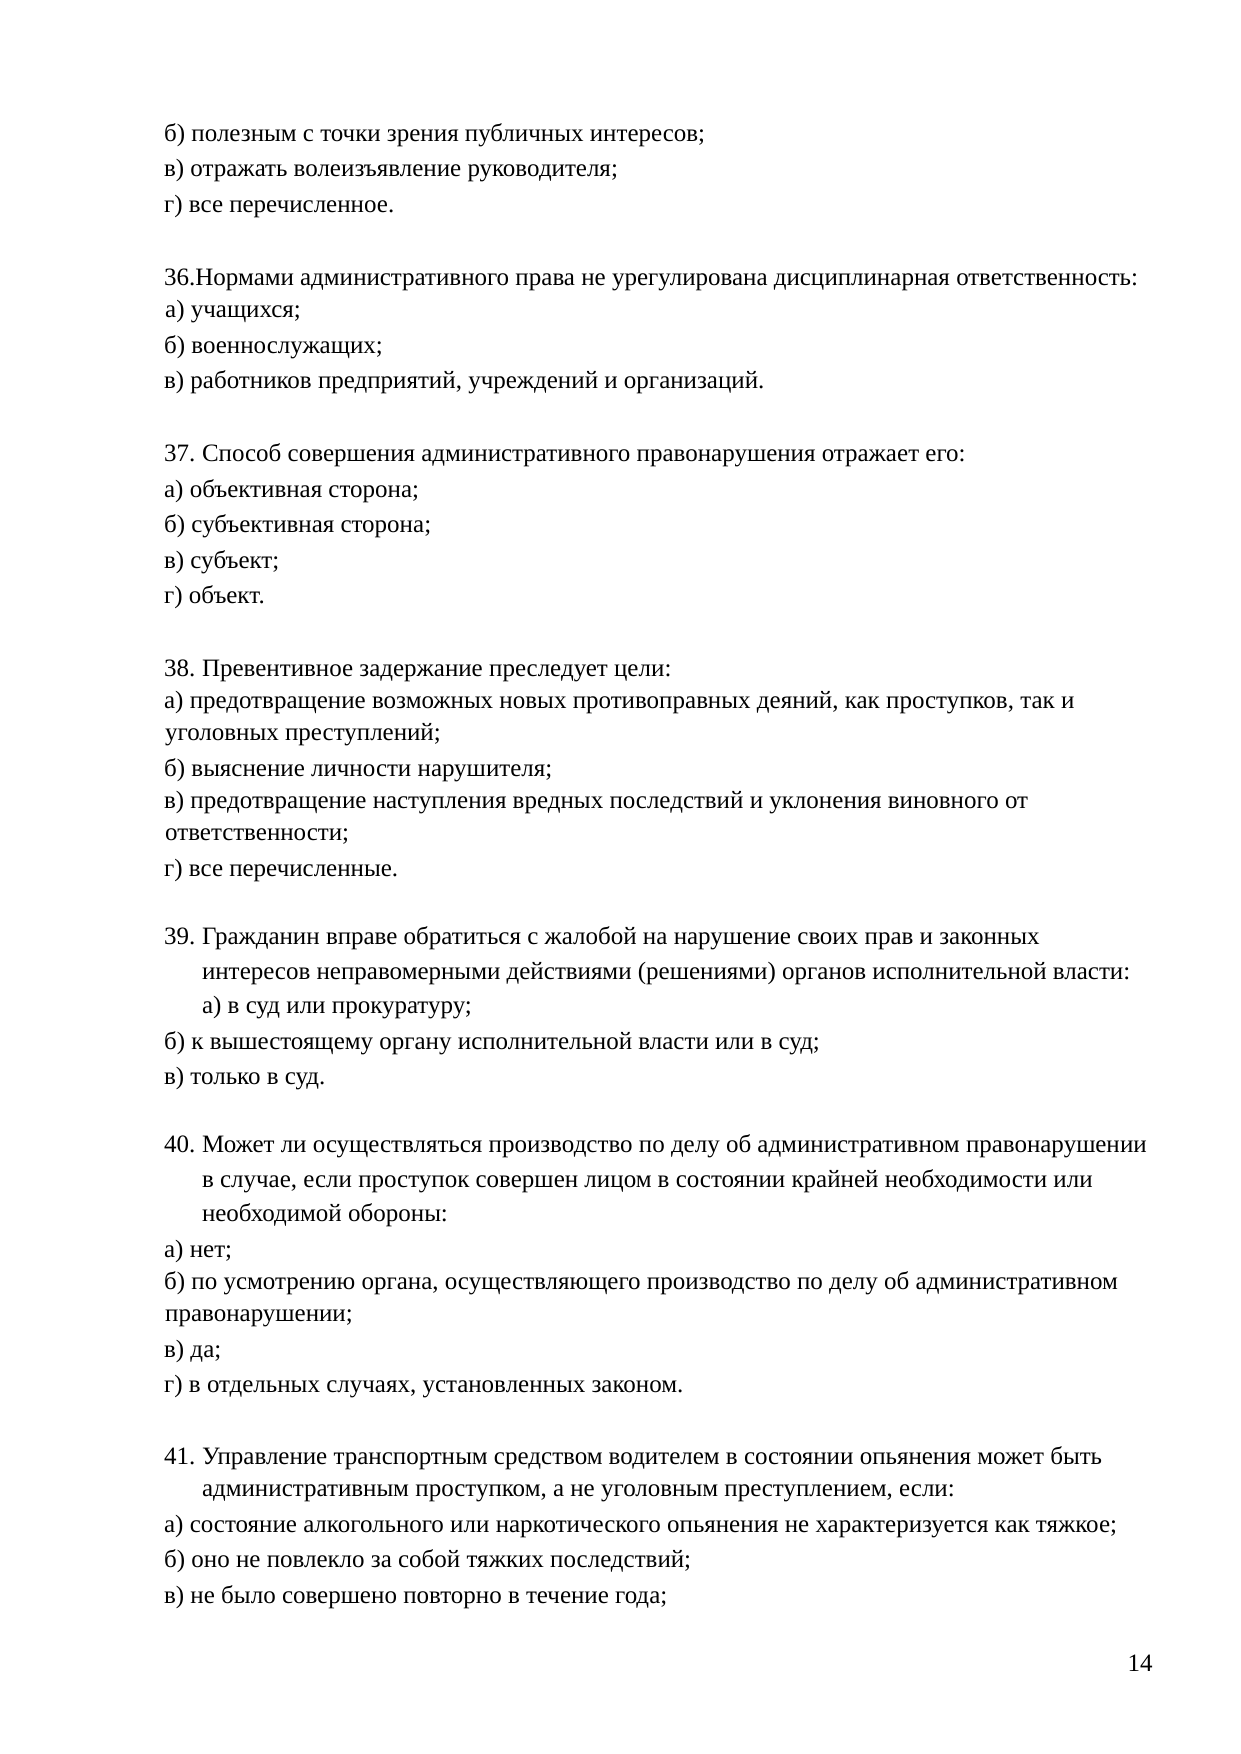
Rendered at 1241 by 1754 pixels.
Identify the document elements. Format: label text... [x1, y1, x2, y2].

text б) по усмотрению органа, осуществляющего производство по делу об административном правонарушении; [164, 1266, 1152, 1327]
text б) выяснение личности нарушителя; [164, 753, 1152, 782]
text в) субъект; [164, 545, 1152, 573]
text в) отражать волеизъявление руководителя; [164, 153, 1152, 182]
text г) объект. [164, 580, 1152, 609]
text б) военнослужащих; [164, 330, 1152, 358]
text б) субъективная сторона; [164, 509, 1152, 538]
list Способ совершения административного правонарушения отражает его: [164, 438, 1152, 467]
list Управление транспортным средством водителем в состоянии опьянения может быть административным проступком, а не уголовным преступлением, если: [164, 1441, 1152, 1502]
text в) не было совершено повторно в течение года; [164, 1580, 1152, 1609]
text в) предотвращение наступления вредных последствий и уклонения виновного от ответственности; [164, 785, 1152, 846]
list Гражданин вправе обратиться с жалобой на нарушение своих прав и законных интересов неправомерными действиями (решениями) органов исполнительной власти: а) в суд или прокуратуру; [164, 921, 1152, 1019]
text б) к вышестоящему органу исполнительной власти или в суд; [164, 1026, 1152, 1054]
text г) в отдельных случаях, установленных законом. [164, 1369, 1152, 1398]
list Может ли осуществляться производство по делу об административном правонарушении в случае, если проступок совершен лицом в состоянии крайней необходимости или необходимой обороны: [164, 1129, 1152, 1227]
text б) полезным с точки зрения публичных интересов; [164, 118, 1152, 147]
list Превентивное задержание преследует цели: [164, 653, 1152, 682]
text г) все перечисленные. [164, 853, 1152, 882]
text а) состояние алкогольного или наркотического опьянения не характеризуется как тяжкое; [164, 1509, 1152, 1538]
text б) оно не повлекло за собой тяжких последствий; [164, 1544, 1152, 1573]
text а) объективная сторона; [164, 474, 1152, 502]
text 36.Нормами административного права не урегулирована дисциплинарная ответственность: а) учащихся; [164, 262, 1152, 323]
text а) предотвращение возможных новых противоправных деяний, как проступков, так и уголовных преступлений; [164, 685, 1152, 746]
text г) все перечисленное. [164, 189, 1152, 218]
text в) работников предприятий, учреждений и организаций. [164, 365, 1152, 394]
text в) только в суд. [164, 1061, 1152, 1090]
text в) да; [164, 1334, 1152, 1363]
text а) нет; [164, 1234, 1152, 1263]
